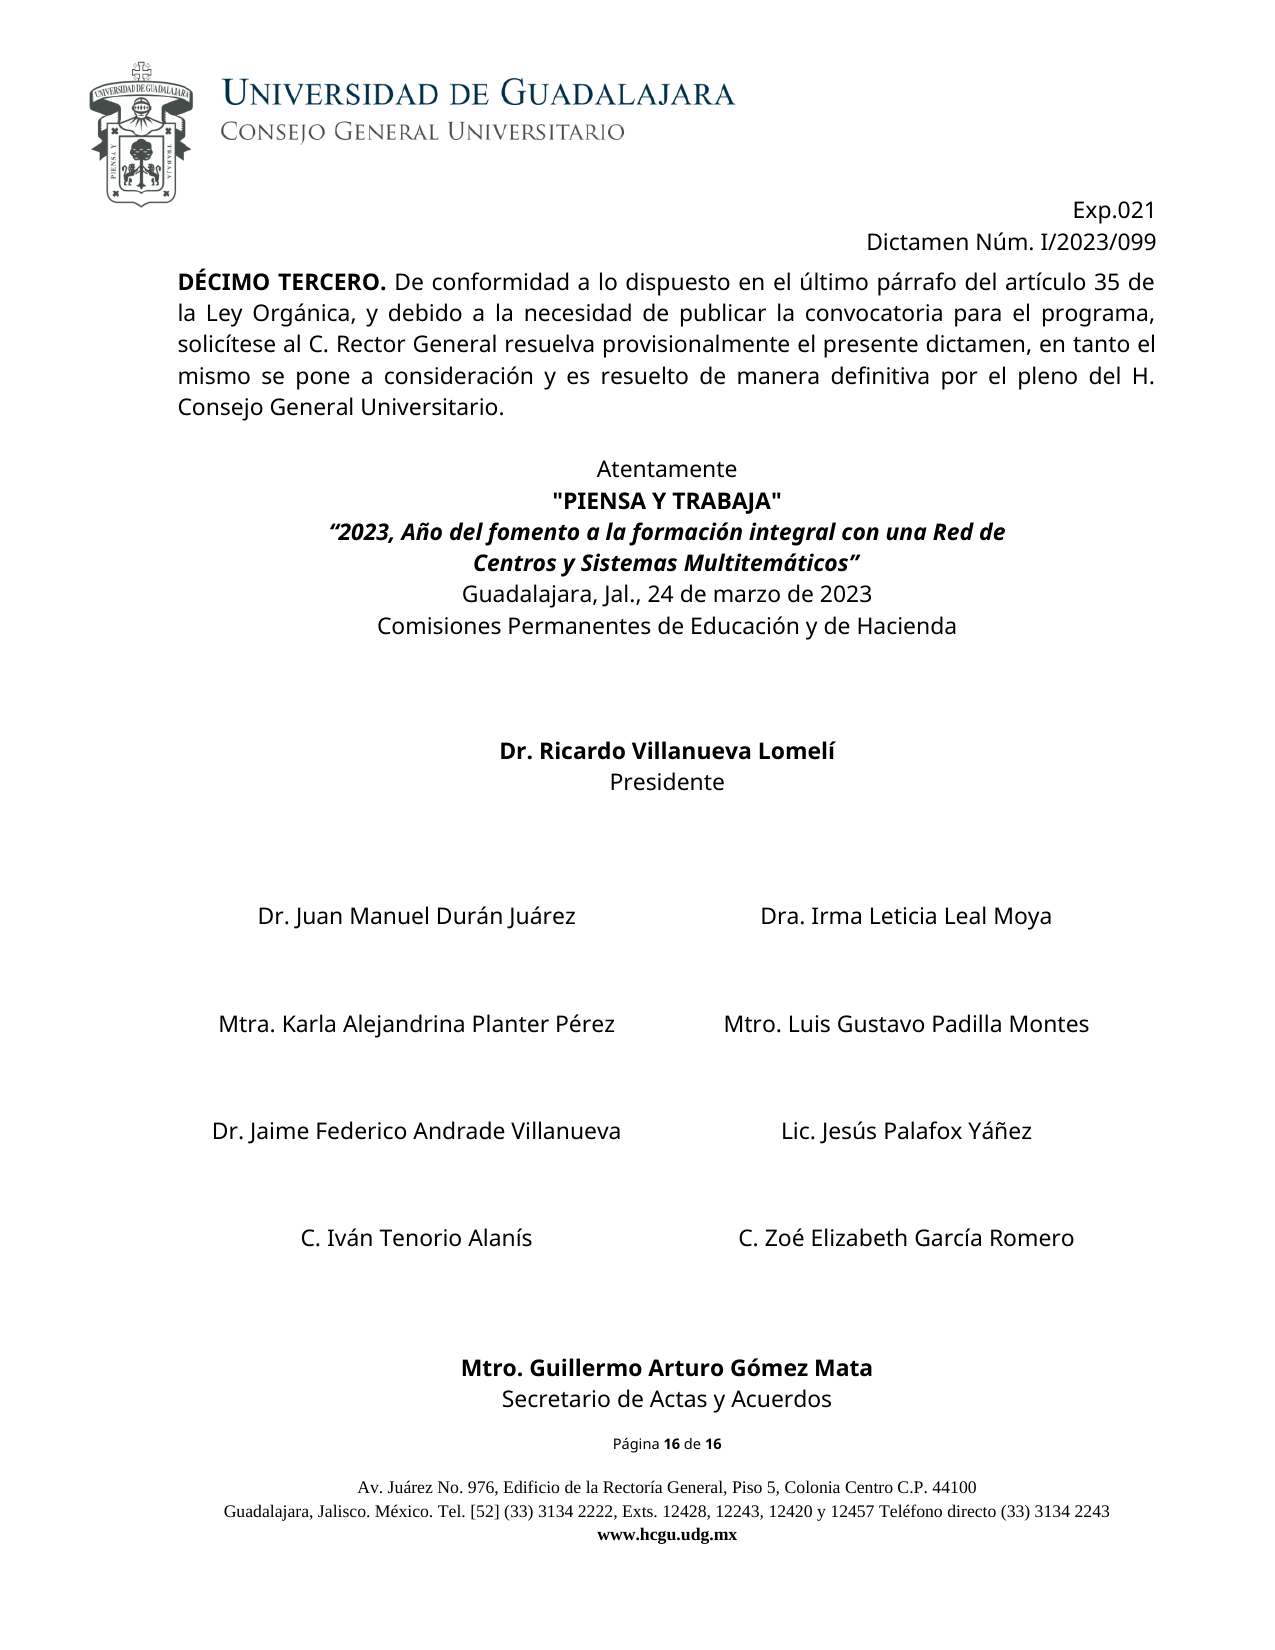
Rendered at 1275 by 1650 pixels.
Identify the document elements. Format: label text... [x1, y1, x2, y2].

table_cell C. Zoé Elizabeth García Romero [656, 1151, 1157, 1258]
text Centros y Sistemas Multitemáticos” [177, 547, 1157, 578]
picture [1, 1, 1274, 268]
text Atentamente [177, 453, 1157, 484]
table_cell C. Iván Tenorio Alanís [177, 1151, 656, 1258]
text Mtro. Guillermo Arturo Gómez Mata [177, 1352, 1157, 1383]
table_header Dr. Juan Manuel Durán Juárez [177, 828, 656, 936]
text "PIENSA Y TRABAJA" [177, 484, 1157, 516]
table_cell Lic. Jesús Palafox Yáñez [656, 1043, 1157, 1151]
table_cell Dr. Jaime Federico Andrade Villanueva [177, 1043, 656, 1151]
text Secretario de Actas y Acuerdos [177, 1383, 1157, 1414]
table_header Dra. Irma Leticia Leal Moya [656, 828, 1157, 936]
text “2023, Año del fomento a la formación integral con una Red de [177, 516, 1157, 547]
text Guadalajara, Jal., 24 de marzo de 2023 [177, 578, 1157, 609]
text Dr. Ricardo Villanueva Lomelí [177, 734, 1157, 766]
text Presidente [177, 766, 1157, 797]
table_cell Mtro. Luis Gustavo Padilla Montes [656, 936, 1157, 1043]
table_cell Mtra. Karla Alejandrina Planter Pérez [177, 936, 656, 1043]
text DÉCIMO TERCERO. De conformidad a lo dispuesto en el último párrafo del artículo 35 de la Ley Orgánica, y debido a la necesidad de publicar la convocatoria para el programa, solicítese al C. Rector General resuelva provisionalmente el presente dictamen, en tanto el mismo se pone a consideración y es resuelto de manera definitiva por el pleno del H. Consejo General Universitario. [177, 266, 1157, 422]
text Comisiones Permanentes de Educación y de Hacienda [177, 609, 1157, 641]
